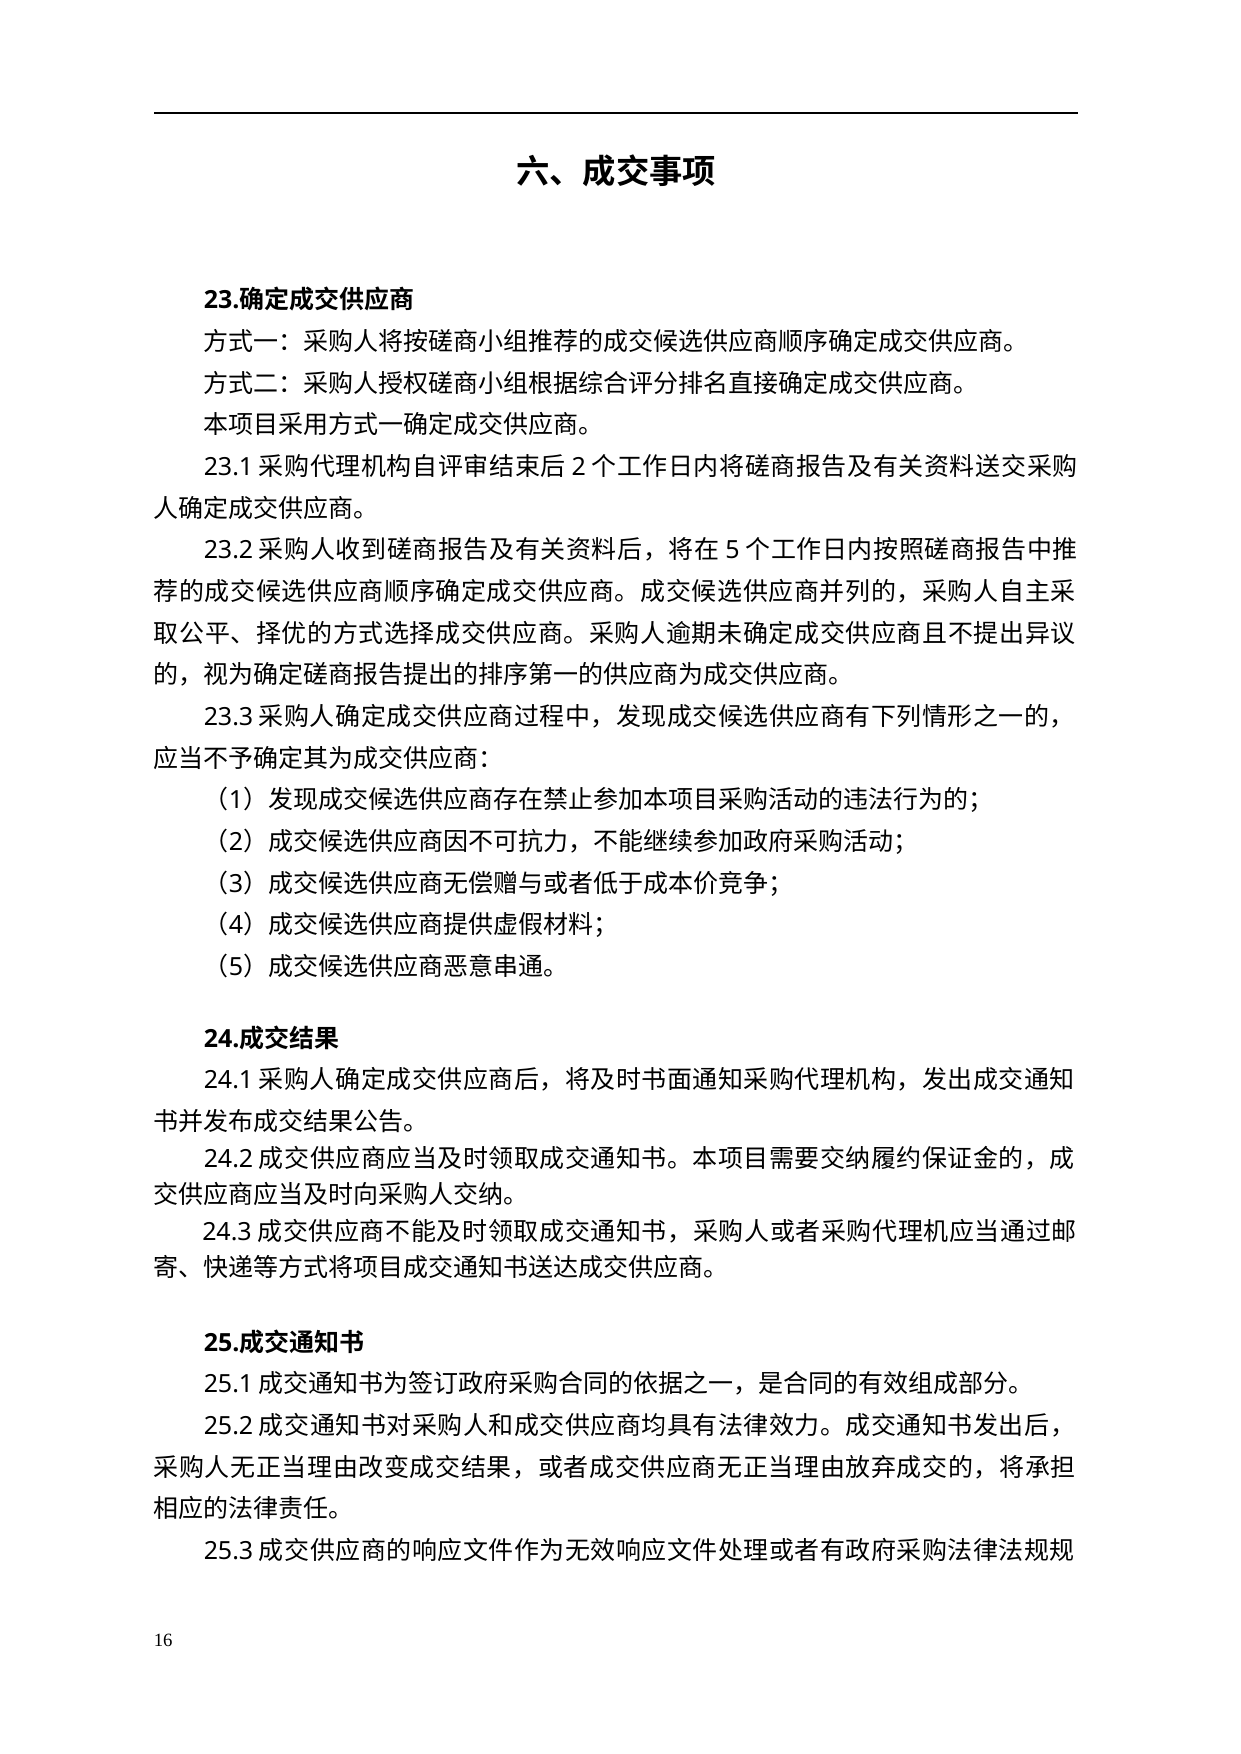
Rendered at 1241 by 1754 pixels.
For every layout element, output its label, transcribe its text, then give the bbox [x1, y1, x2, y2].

subtitle 24.成交结果 [153, 1014, 1078, 1055]
subtitle （5）成交候选供应商恶意串通。 [153, 942, 1078, 984]
subtitle 本项目采用方式一确定成交供应商。 [153, 401, 1078, 442]
subtitle 23.确定成交供应商 [153, 276, 1078, 317]
subtitle 23.1采购代理机构自评审结束后2个工作日内将磋商报告及有关资料送交采购人确定成交供应商。 [153, 442, 1078, 526]
subtitle 24.1采购人确定成交供应商后，将及时书面通知采购代理机构，发出成交通知书并发布成交结果公告。 [153, 1055, 1078, 1139]
subtitle 25.1成交通知书为签订政府采购合同的依据之一，是合同的有效组成部分。 [153, 1359, 1078, 1401]
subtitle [153, 1526, 1078, 1568]
subtitle 方式一：采购人将按磋商小组推荐的成交候选供应商顺序确定成交供应商。 [153, 317, 1078, 359]
subtitle 六、成交事项 [153, 150, 1078, 192]
subtitle 25.2成交通知书对采购人和成交供应商均具有法律效力。成交通知书发出后，采购人无正当理由改变成交结果，或者成交供应商无正当理由放弃成交的，将承担相应的法律责任。 [153, 1401, 1078, 1526]
subtitle 23.2采购人收到磋商报告及有关资料后，将在5个工作日内按照磋商报告中推荐的成交候选供应商顺序确定成交供应商。成交候选供应商并列的，采购人自主采取公平、择优的方式选择成交供应商。采购人逾期未确定成交供应商且不提出异议的，视为确定磋商报告提出的排序第一的供应商为成交供应商。 [153, 526, 1078, 692]
subtitle 方式二：采购人授权磋商小组根据综合评分排名直接确定成交供应商。 [153, 359, 1078, 401]
subtitle （3）成交候选供应商无偿赠与或者低于成本价竞争； [153, 859, 1078, 901]
subtitle 25.成交通知书 [153, 1318, 1078, 1359]
subtitle 23.3采购人确定成交供应商过程中，发现成交候选供应商有下列情形之一的，应当不予确定其为成交供应商： [153, 692, 1078, 776]
subtitle （1）发现成交候选供应商存在禁止参加本项目采购活动的违法行为的； [153, 776, 1078, 817]
subtitle （4）成交候选供应商提供虚假材料； [153, 901, 1078, 942]
text 24.3成交供应商不能及时领取成交通知书，采购人或者采购代理机应当通过邮寄、快递等方式将项目成交通知书送达成交供应商。 [153, 1211, 1078, 1284]
text 24.2成交供应商应当及时领取成交通知书。本项目需要交纳履约保证金的，成交供应商应当及时向采购人交纳。 [153, 1139, 1078, 1211]
subtitle （2）成交候选供应商因不可抗力，不能继续参加政府采购活动； [153, 817, 1078, 859]
